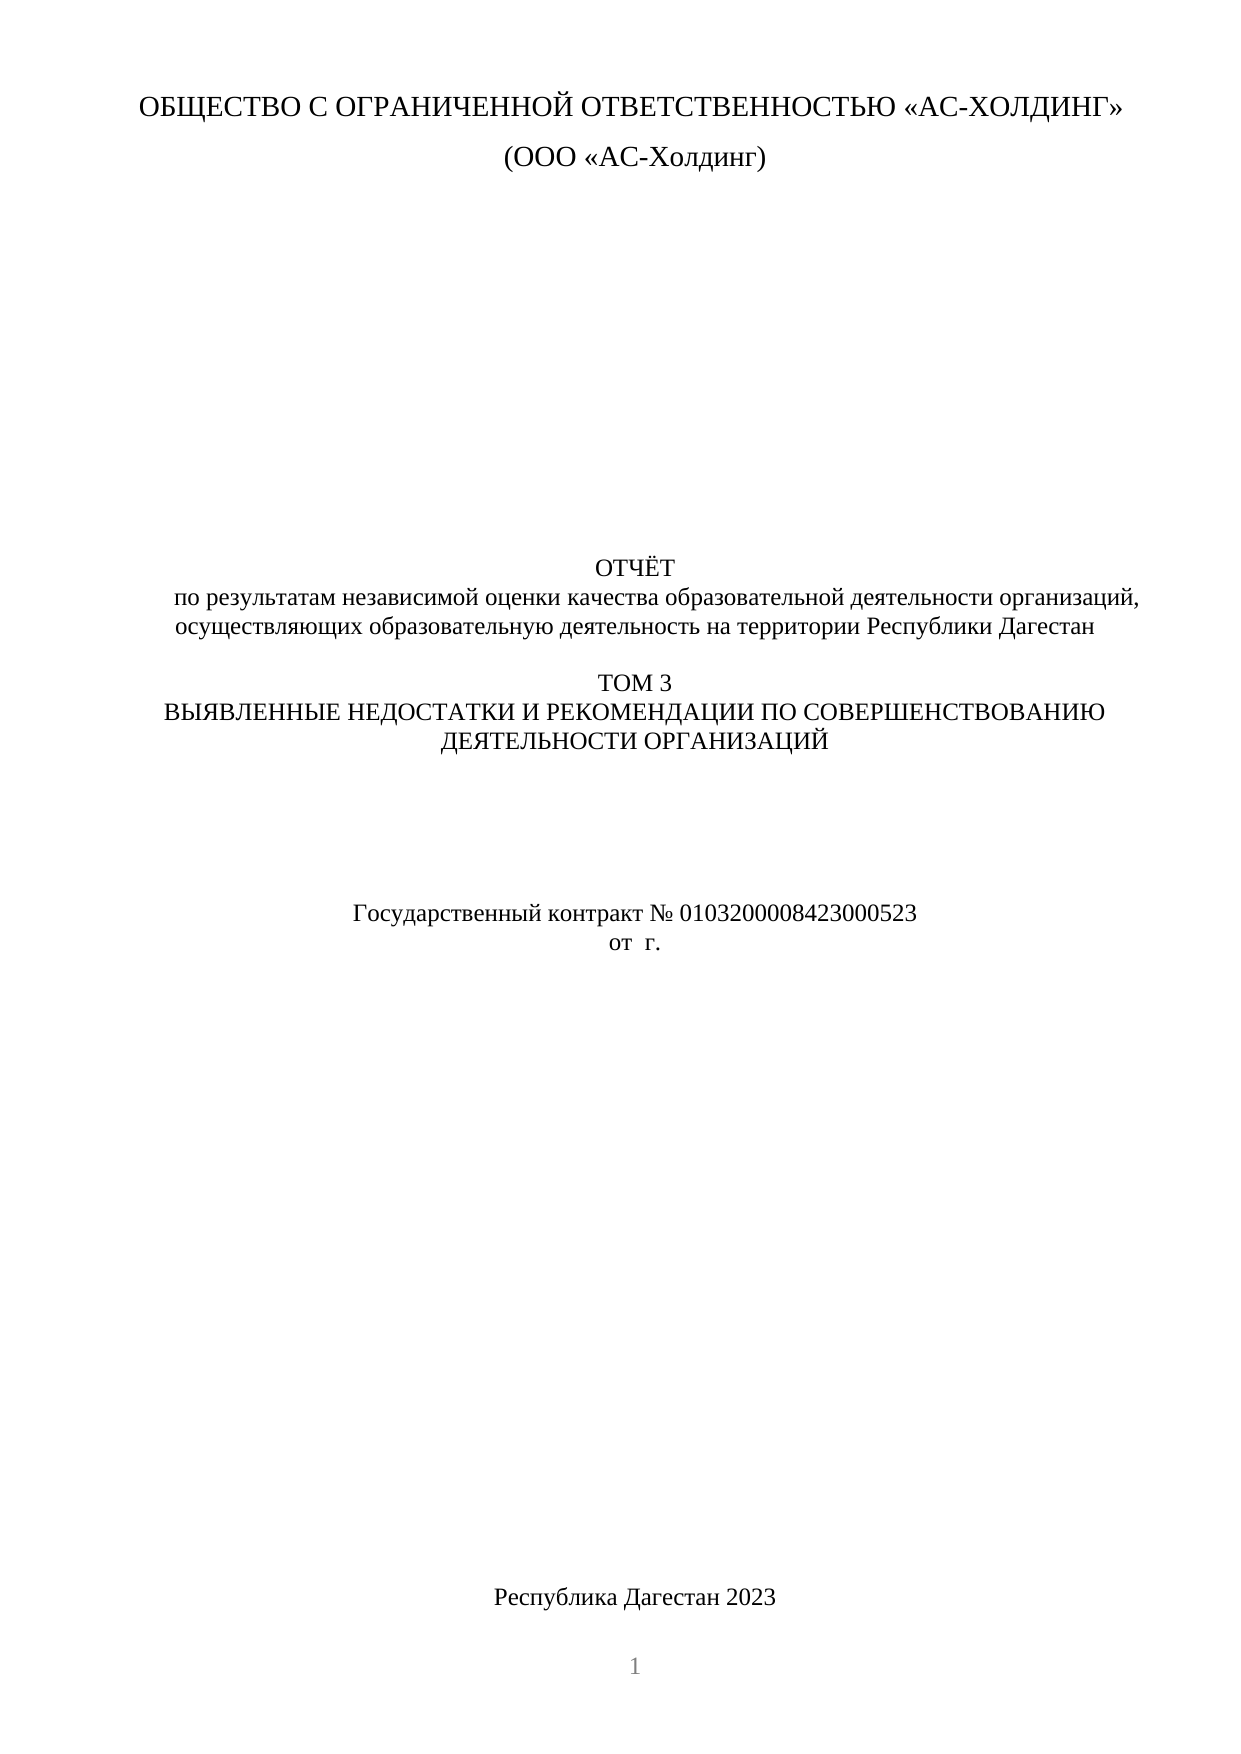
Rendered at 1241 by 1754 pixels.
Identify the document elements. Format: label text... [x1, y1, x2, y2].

text по результатам независимой оценки качества образовательной деятельности организаций, осуществляющих образовательную деятельность на территории Республики Дагестан [118, 582, 1152, 640]
text от г. [118, 927, 1152, 956]
text ТОМ 3 [118, 668, 1152, 697]
text ОБЩЕСТВО С ОГРАНИЧЕННОЙ ОТВЕТСТВЕННОСТЬЮ «АС-ХОЛДИНГ» (ООО «АС-Холдинг) [118, 89, 1152, 172]
text ВЫЯВЛЕННЫЕ НЕДОСТАТКИ И РЕКОМЕНДАЦИИ ПО СОВЕРШЕНСТВОВАНИЮ ДЕЯТЕЛЬНОСТИ ОРГАНИЗАЦИЙ [118, 697, 1152, 755]
text Республика Дагестан 2023 [118, 1582, 1152, 1611]
text ОТЧЁТ [118, 553, 1152, 582]
text Государственный контракт № 0103200008423000523 [118, 898, 1152, 927]
